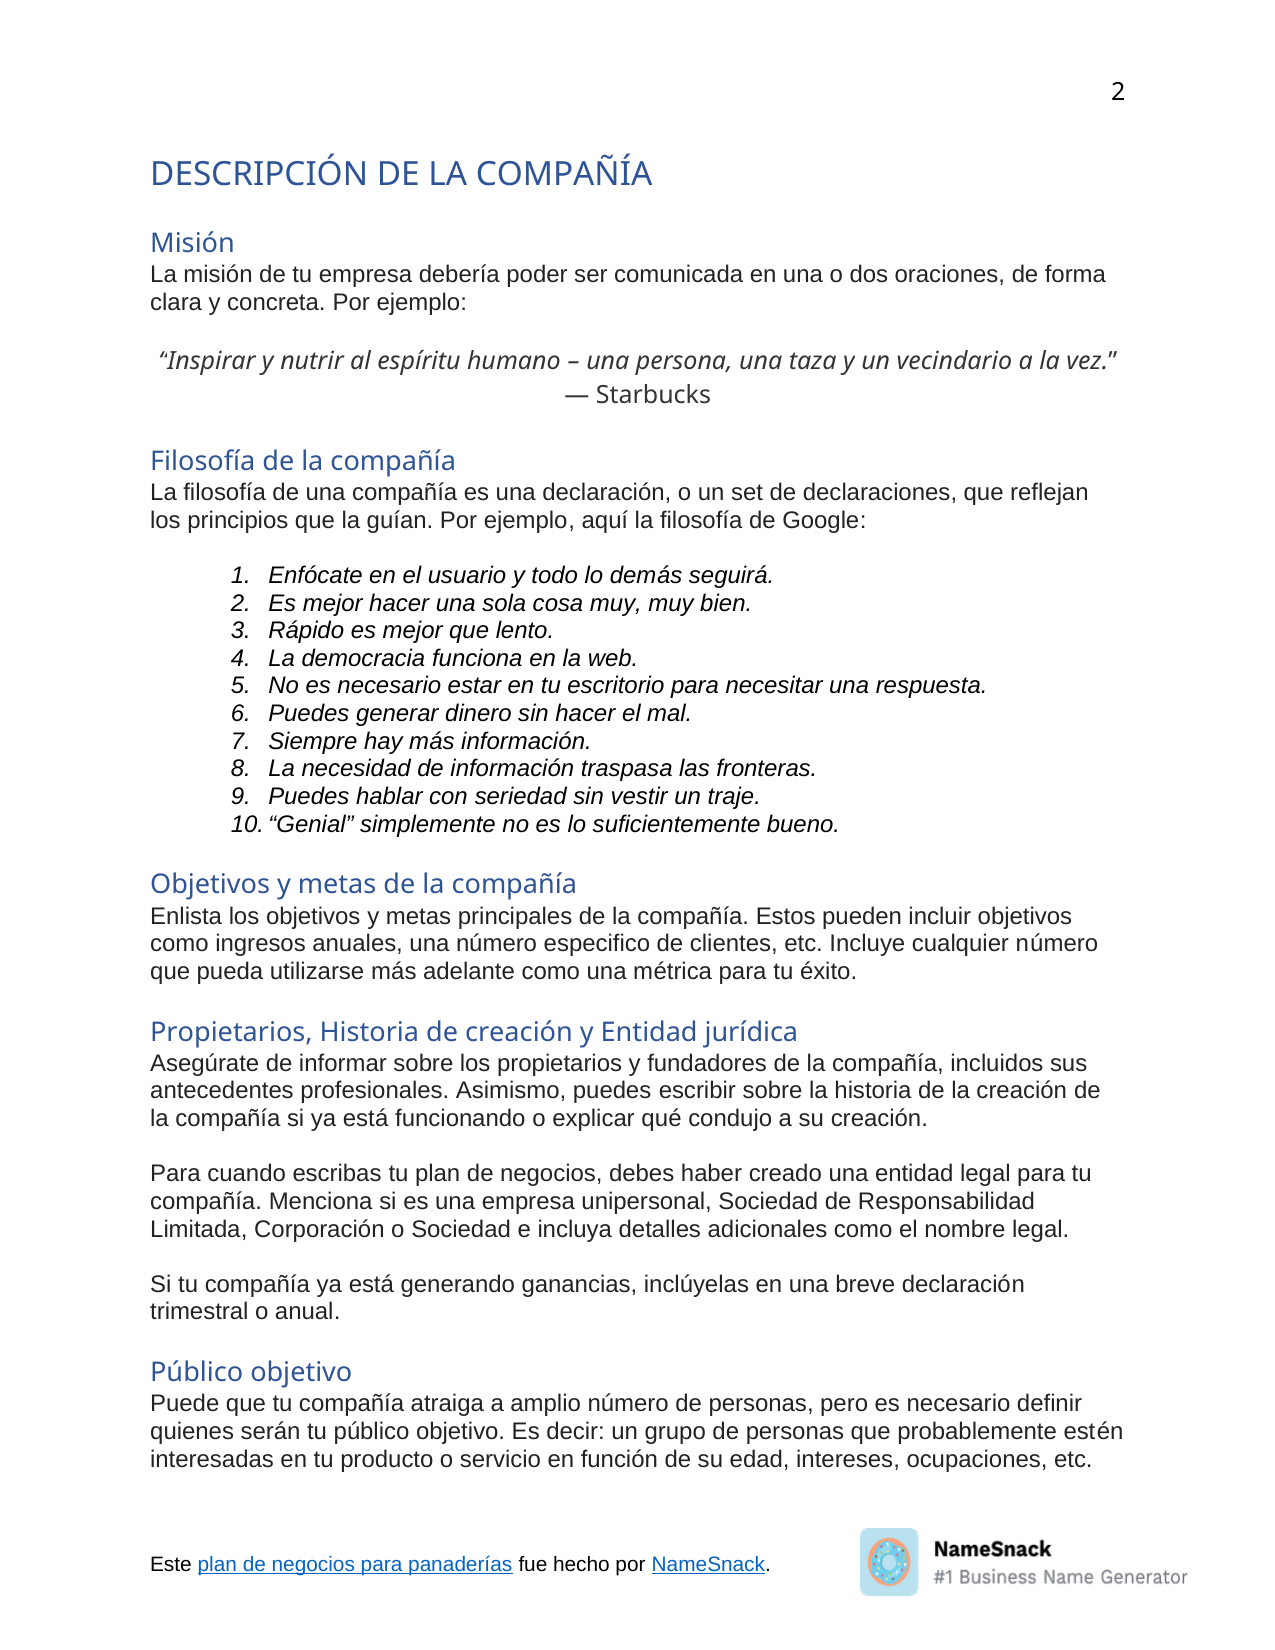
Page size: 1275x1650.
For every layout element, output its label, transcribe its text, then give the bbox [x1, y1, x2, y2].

list Puedes hablar con seriedad sin vestir un traje. [231, 782, 1125, 809]
text Para cuando escribas tu plan de negocios, debes haber creado una entidad legal para tu compañía. Menciona si es una empresa unipersonal, Sociedad de Responsabilidad Limitada, Corporación o Sociedad e incluya detalles adicionales como el nombre legal. [150, 1159, 1125, 1242]
text La misión de tu empresa debería poder ser comunicada en una o dos oraciones, de forma clara y concreta. Por ejemplo: [150, 260, 1125, 315]
list Puedes generar dinero sin hacer el mal. [231, 699, 1125, 727]
list La democracia funciona en la web. [231, 644, 1125, 671]
text Objetivos y metas de la compañía [150, 837, 1125, 902]
list Rápido es mejor que lento. [231, 616, 1125, 644]
list No es necesario estar en tu escritorio para necesitar una respuesta. [231, 671, 1125, 699]
list La necesidad de información traspasa las fronteras. [231, 754, 1125, 782]
text Público objetivo [150, 1325, 1125, 1389]
list “Genial” simplemente no es lo suficientemente bueno. [231, 809, 1125, 837]
text Asegúrate de informar sobre los propietarios y fundadores de la compañía, incluidos sus antecedentes profesionales. Asimismo, puedes escribir sobre la historia de la creación de la compañía si ya está funcionando o explicar qué condujo a su creación. [150, 1049, 1125, 1132]
list Siempre hay más información. [231, 727, 1125, 754]
text DESCRIPCIÓN DE LA COMPAÑÍA Misión [150, 150, 1125, 260]
text “Inspirar y nutrir al espíritu humano – una persona, una taza y un vecindario a la vez.” — Starbucks [711, 343, 1125, 411]
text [150, 1389, 1125, 1472]
picture [859, 1528, 1188, 1596]
list Enfócate en el usuario y todo lo demás seguirá. [231, 561, 1125, 589]
text “Inspirar y nutrir al espíritu humano – una persona, una taza y un vecindario a la vez.” — Starbucks [150, 343, 564, 411]
text Enlista los objetivos y metas principales de la compañía. Estos pueden incluir objetivos como ingresos anuales, una número especifico de clientes, etc. Incluye cualquier número que pueda utilizarse más adelante como una métrica para tu éxito. Propietarios, Historia de creación y Entidad jurídica [150, 902, 1125, 1049]
text Filosofía de la compañía [150, 441, 1125, 478]
list Es mejor hacer una sola cosa muy, muy bien. [231, 589, 1125, 616]
text Si tu compañía ya está generando ganancias, inclúyelas en una breve declaración trimestral o anual. [150, 1270, 1125, 1325]
text La filosofía de una compañía es una declaración, o un set de declaraciones, que reflejan los principios que la guían. Por ejemplo, aquí la filosofía de Google: [150, 478, 1125, 533]
